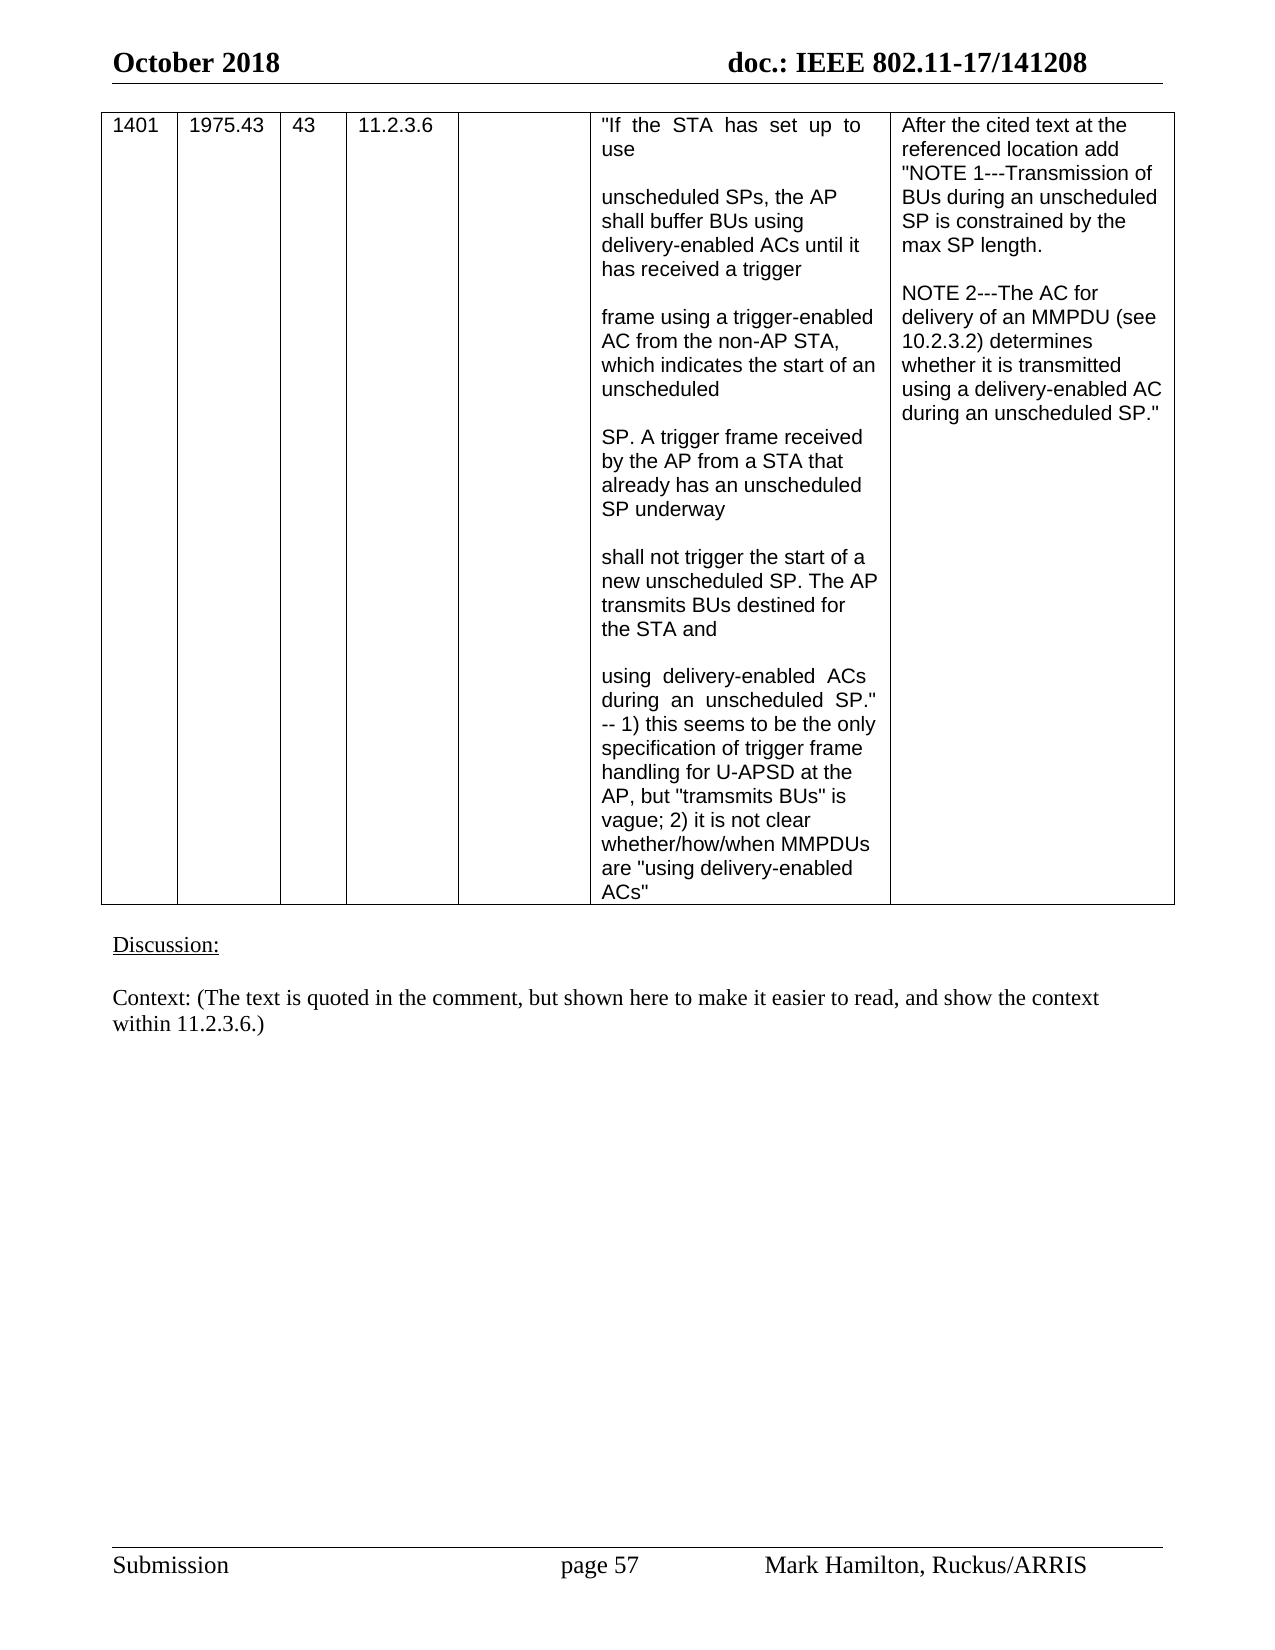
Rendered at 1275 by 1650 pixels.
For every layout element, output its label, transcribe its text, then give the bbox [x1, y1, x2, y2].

table_header 11.2.3.6 [347, 113, 458, 904]
text Context: (The text is quoted in the comment, but shown here to make it easier to read, and show the context within 11.2.3.6.) [112, 984, 1163, 1037]
table_header 1975.43 [178, 113, 280, 904]
table_header [459, 113, 590, 904]
table_header 1401 [102, 113, 177, 904]
text Discussion: [112, 931, 1163, 958]
table_header "If the STA has set up to use unscheduled SPs, the AP shall buffer BUs using delivery-enabled ACs until it has received a trigger frame using a trigger-enabled AC from the non-AP STA, which indicates the start of an unscheduled SP. A trigger frame received by the AP from a STA that already has an unscheduled SP underway shall not trigger the start of a new unscheduled SP. The AP transmits BUs destined for the STA and using delivery-enabled ACs during an unscheduled SP." -- 1) this seems to be the only specification of trigger frame handling for U-APSD at the AP, but "tramsmits BUs" is vague; 2) it is not clear whether/how/when MMPDUs are "using delivery-enabled ACs" [591, 113, 890, 904]
table_header After the cited text at the referenced location add "NOTE 1---Transmission of BUs during an unscheduled SP is constrained by the max SP length. NOTE 2---The AC for delivery of an MMPDU (see 10.2.3.2) determines whether it is transmitted using a delivery-enabled AC during an unscheduled SP." [891, 113, 1174, 904]
table_header 43 [281, 113, 346, 904]
